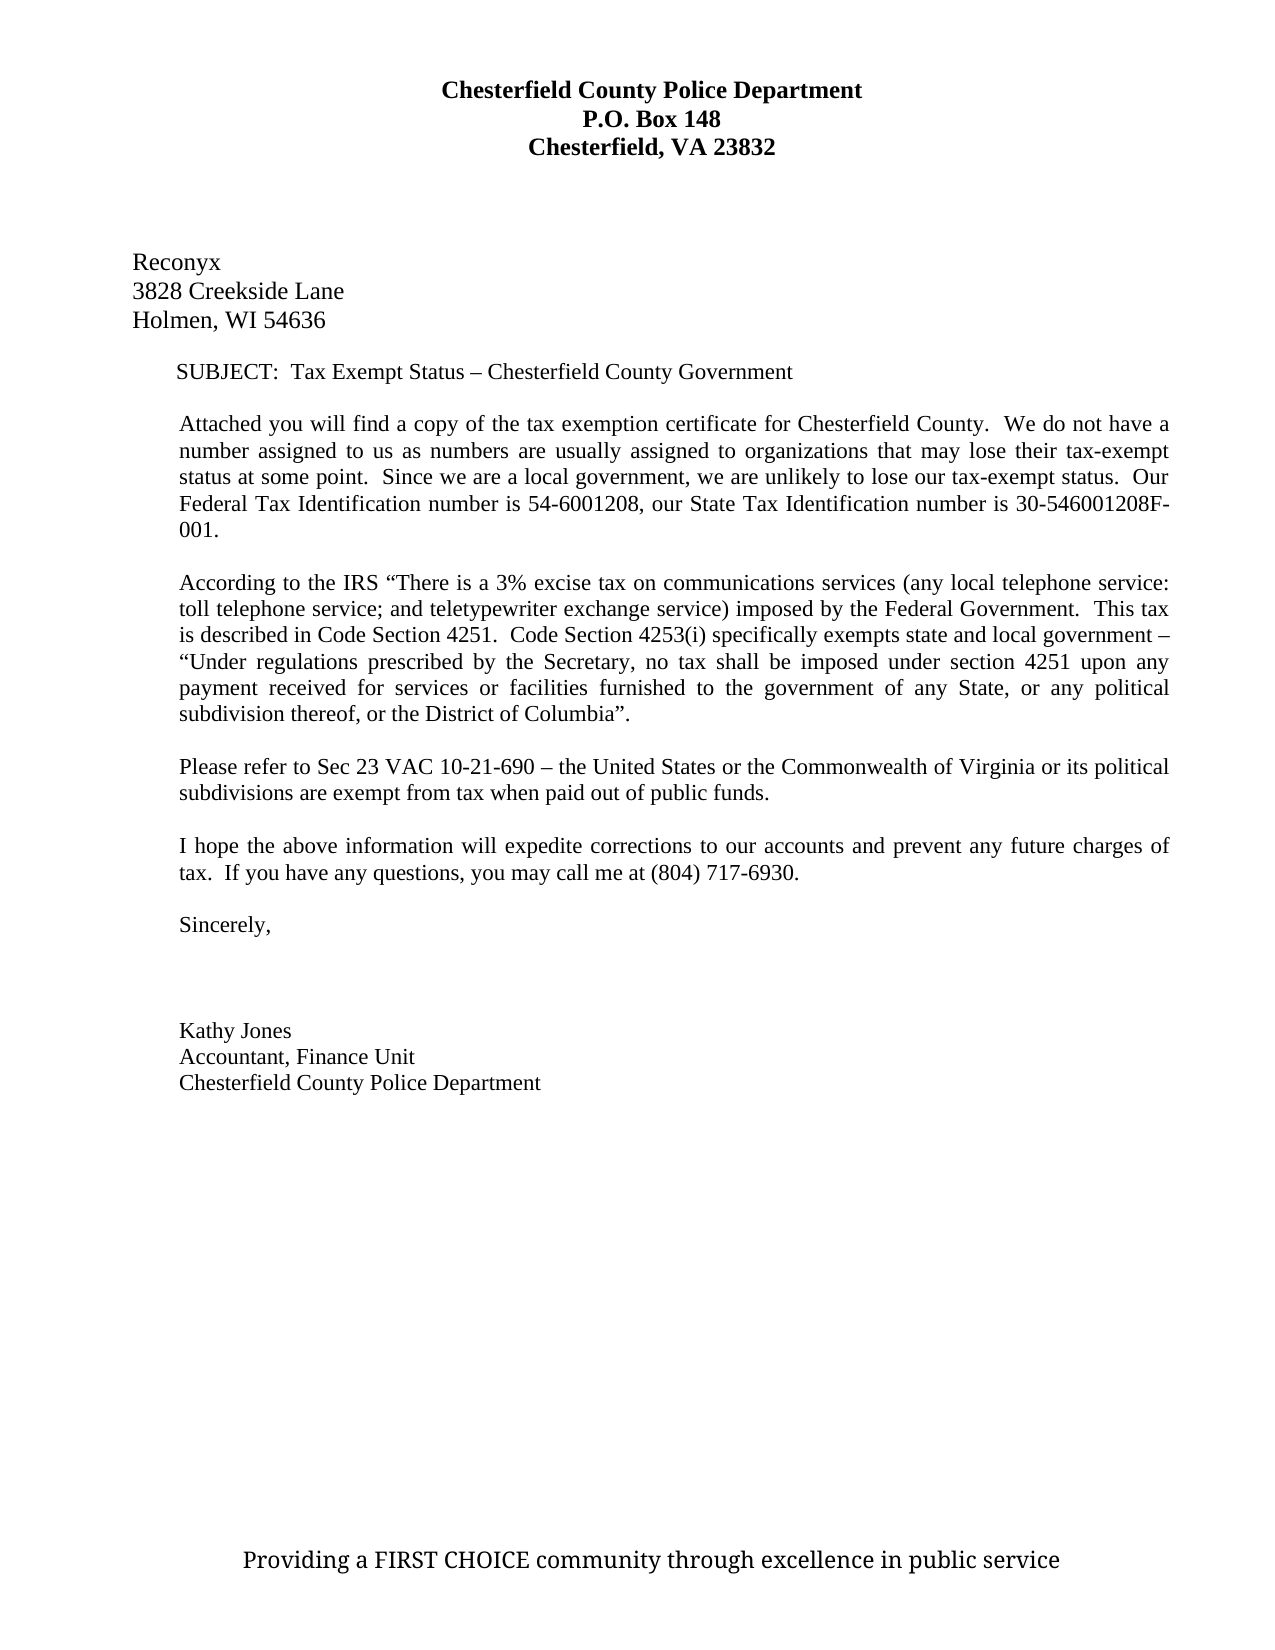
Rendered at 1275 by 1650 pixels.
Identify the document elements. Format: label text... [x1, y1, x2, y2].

text Sincerely, [179, 911, 1171, 938]
text Reconyx [132, 247, 1171, 276]
text According to the IRS “There is a 3% excise tax on communications services (any local telephone service: toll telephone service; and teletypewriter exchange service) imposed by the Federal Government. This tax is described in Code Section 4251. Code Section 4253(i) specifically exempts state and local government – “Under regulations prescribed by the Secretary, no tax shall be imposed under section 4251 upon any payment received for services or facilities furnished to the government of any State, or any political subdivision thereof, or the ”. [179, 569, 1171, 727]
text SUBJECT: Tax Exempt Status – Chesterfield County Government [132, 358, 1171, 384]
text Please refer to Sec 23 VAC 10-21-690 – the or the or its political subdivisions are exempt from tax when paid out of public funds. [179, 753, 1171, 806]
text Attached you will find a copy of the tax exemption certificate for . We do not have a number assigned to us as numbers are usually assigned to organizations that may lose their tax-exempt status at some point. Since we are a local government, we are unlikely to lose our tax-exempt status. Our Federal Tax Identification number is 54-6001208, our State Tax Identification number is 30-546001208F-001. [179, 411, 1171, 542]
text Kathy Jones [179, 1017, 1171, 1043]
text I hope the above information will expedite corrections to our accounts and prevent any future charges of tax. If you have any questions, you may call me at (804) 717-6930. [179, 832, 1171, 885]
text Holmen, WI 54636 [132, 305, 1171, 334]
text Chesterfield County Police Department [179, 1069, 1171, 1096]
text 3828 Creekside Lane [132, 276, 1171, 305]
text Accountant, Finance Unit [179, 1043, 1171, 1069]
